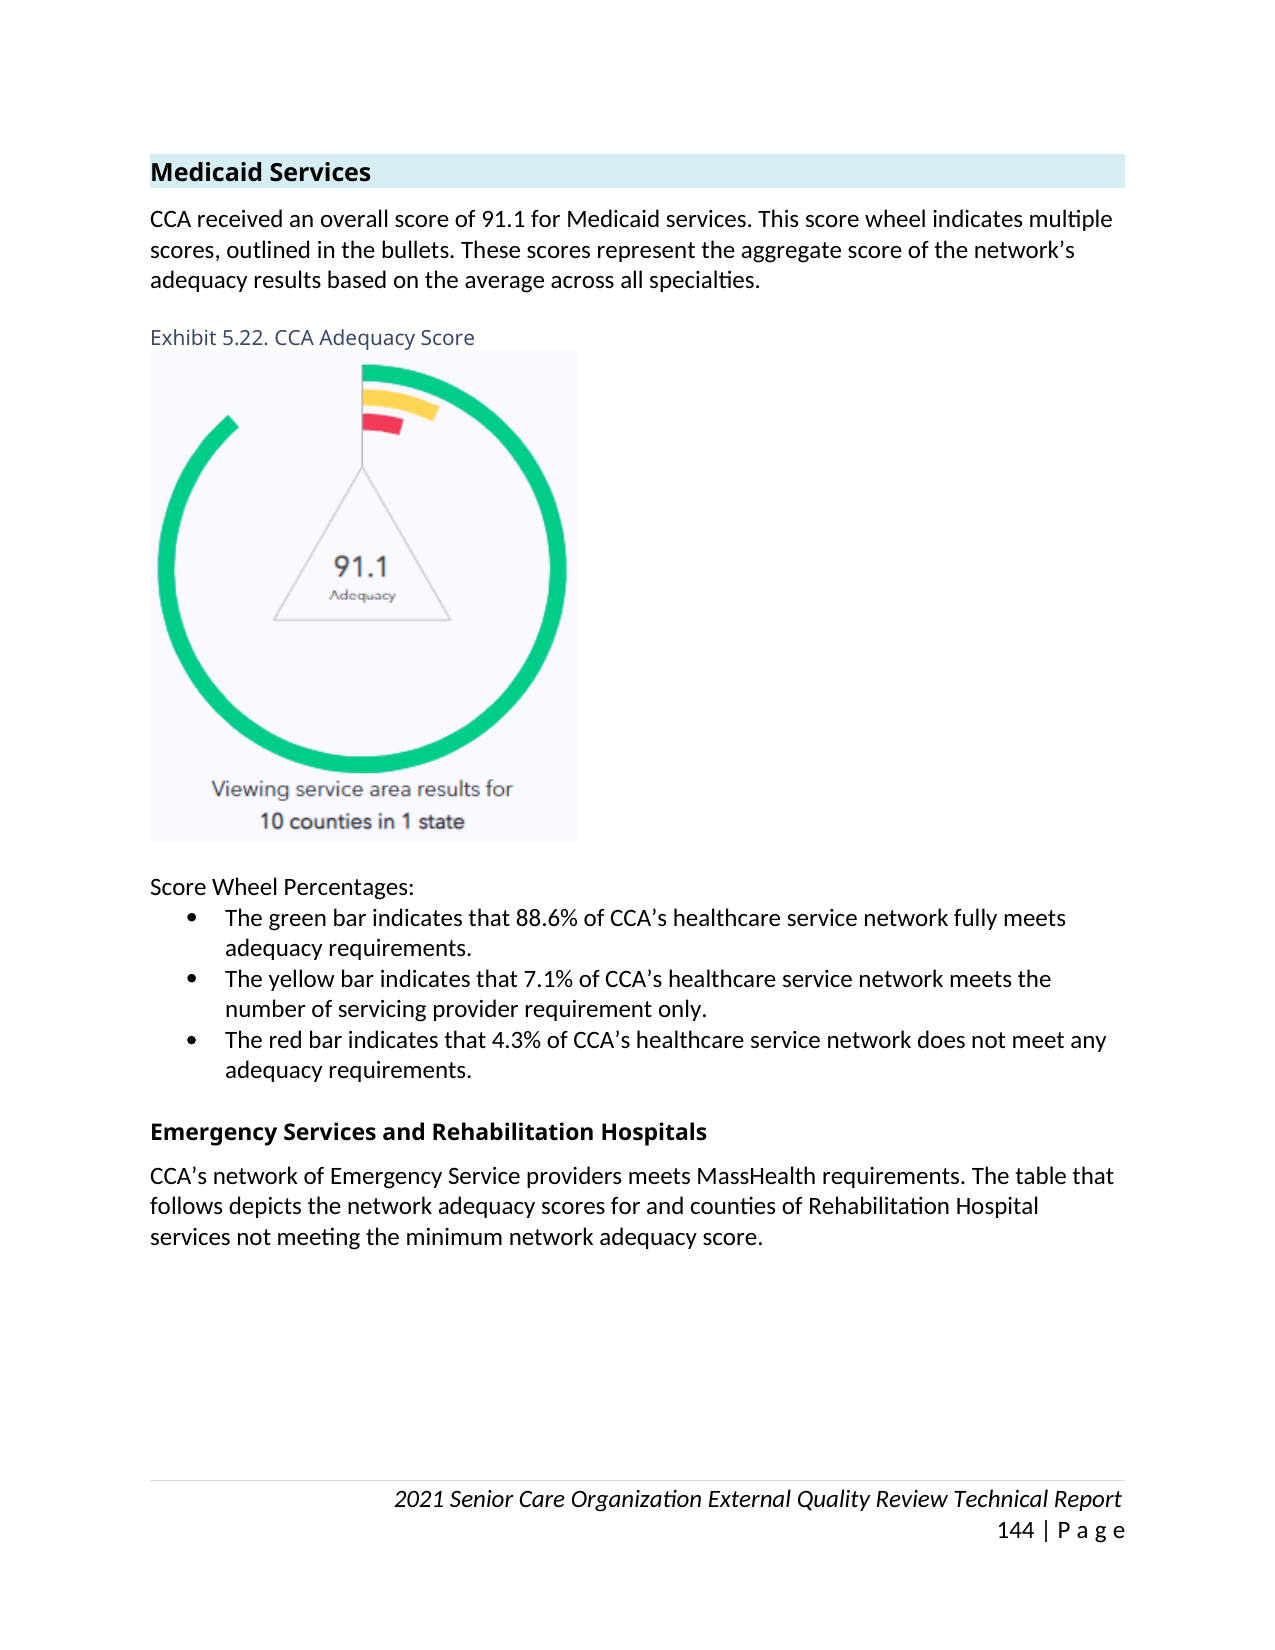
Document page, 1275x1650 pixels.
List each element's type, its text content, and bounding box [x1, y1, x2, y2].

text CCA’s network of Emergency Service providers meets MassHealth requirements. The table that follows depicts the network adequacy scores for and counties of Rehabilitation Hospital services not meeting the minimum network adequacy score. [150, 1160, 1125, 1251]
text Exhibit 5.22. CCA Adequacy Score [150, 323, 1125, 351]
list The red bar indicates that 4.3% of CCA’s healthcare service network does not meet any adequacy requirements. [187, 1024, 1125, 1085]
subtitle Medicaid Services [150, 154, 1125, 188]
text Emergency Services and Rehabilitation Hospitals [150, 1116, 1125, 1147]
text CCA received an overall score of 91.1 for Medicaid services. This score wheel indicates multiple scores, outlined in the bullets. These scores represent the aggregate score of the network’s adequacy results based on the average across all specialties. [150, 203, 1125, 295]
list The green bar indicates that 88.6% of CCA’s healthcare service network fully meets adequacy requirements. [187, 902, 1125, 963]
list Score Wheel Percentages: [150, 871, 1125, 902]
picture [150, 351, 578, 841]
list The yellow bar indicates that 7.1% of CCA’s healthcare service network meets the number of servicing provider requirement only. [187, 963, 1125, 1024]
